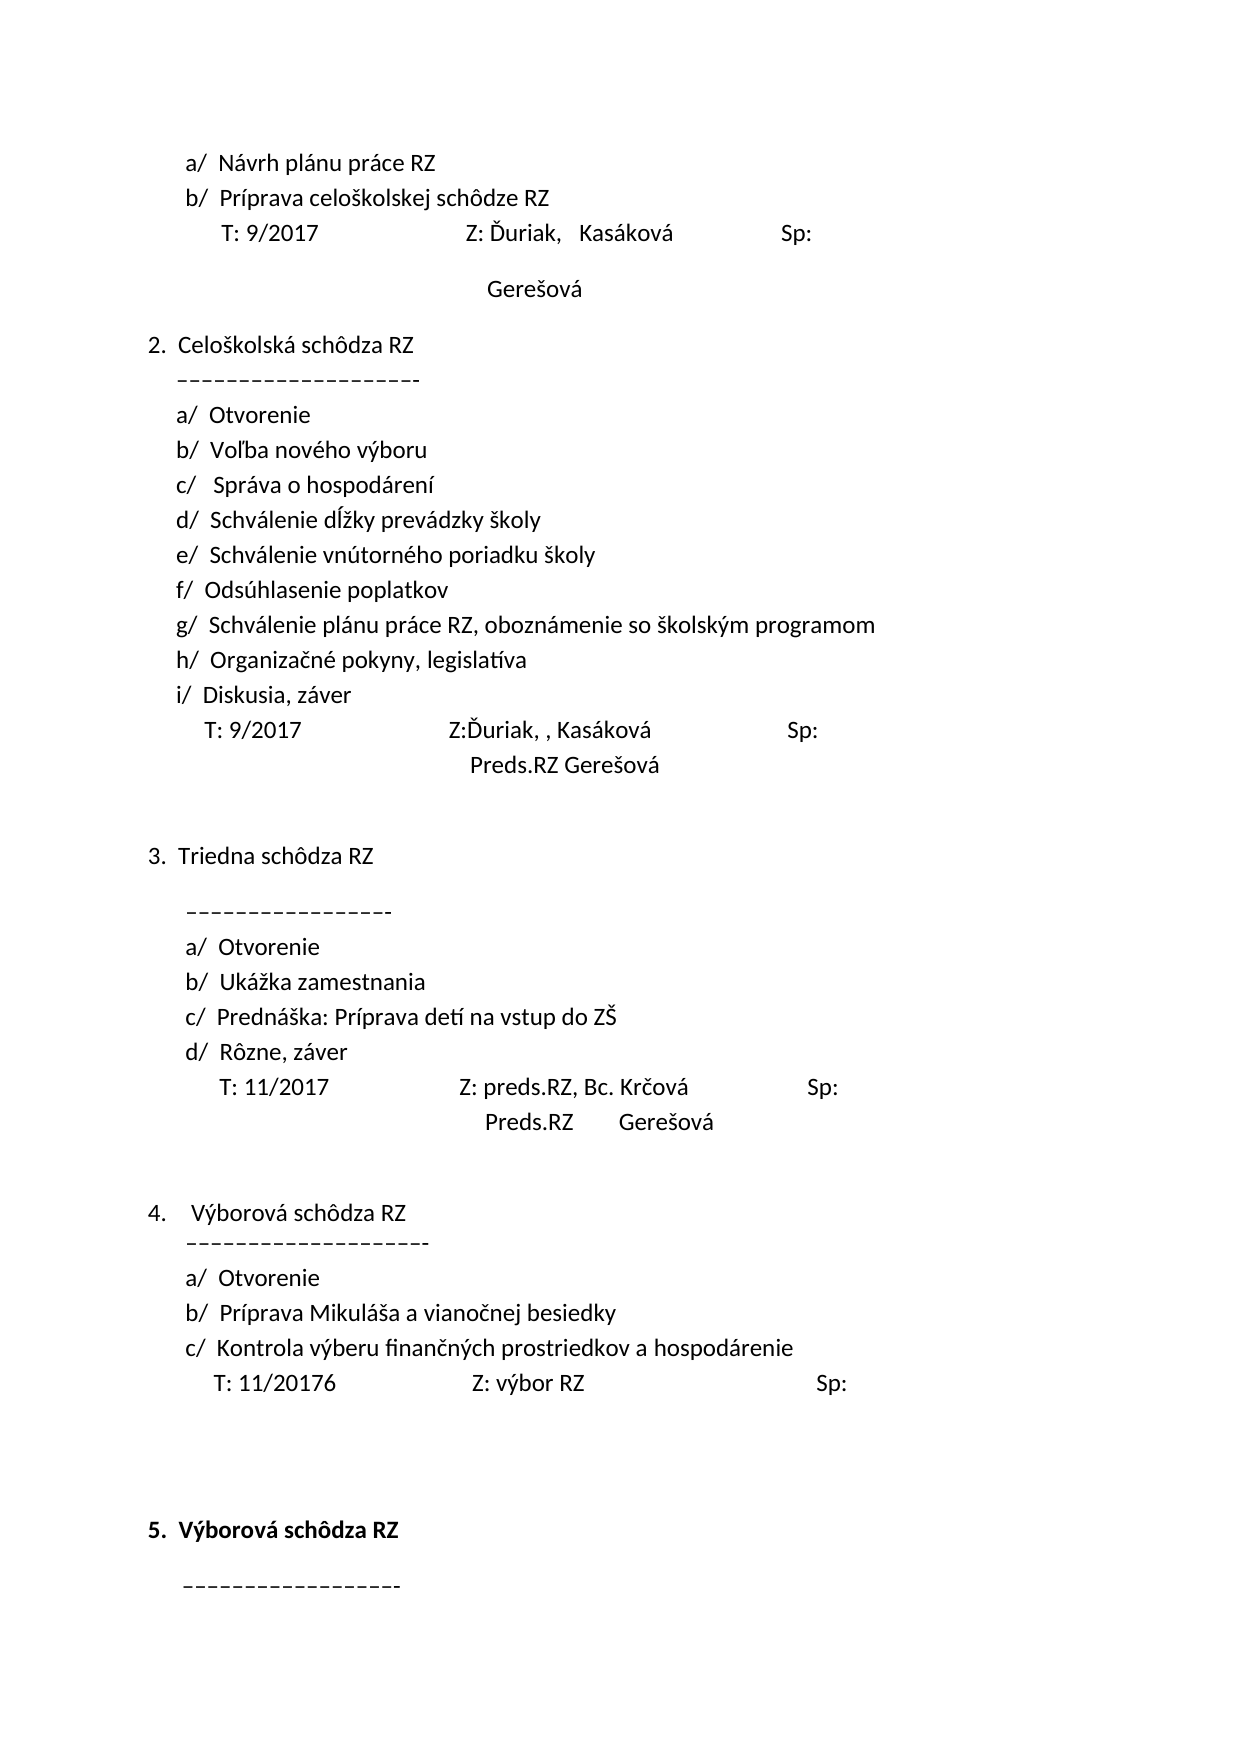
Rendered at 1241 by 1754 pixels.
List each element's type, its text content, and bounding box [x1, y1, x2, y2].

text c/ Kontrola výberu finančných prostriedkov a hospodárenie [185, 1332, 1093, 1363]
list Výborová schôdza RZ [148, 1197, 1093, 1227]
text c/ Prednáška: Príprava detí na vstup do ZŠ [185, 1001, 1093, 1031]
text Preds.RZ Gerešová [185, 1106, 1093, 1136]
text 2. Celoškolská schôdza RZ [148, 329, 1093, 360]
text 3. Triedna schôdza RZ [148, 840, 1093, 871]
text c/ Správa o hospodárení [148, 469, 1093, 500]
text b/ Príprava celoškolskej schôdze RZ [185, 183, 1093, 213]
text a/ Otvorenie [185, 1262, 1093, 1293]
text T: 11/20176 Z: výbor RZ Sp: [185, 1367, 1093, 1398]
text a/ Otvorenie [148, 399, 1093, 430]
text a/ Otvorenie [185, 931, 1093, 961]
text h/ Organizačné pokyny, legislatíva [148, 644, 1093, 675]
text Preds.RZ Gerešová [148, 749, 1093, 780]
text b/ Voľba nového výboru [148, 434, 1093, 465]
text –––––––––––––––––- [148, 1570, 1093, 1600]
text T: 9/2017 Z: Ďuriak, Kasáková Sp: [148, 218, 1093, 248]
text f/ Odsúhlasenie poplatkov [148, 574, 1093, 605]
text –––––––––––––––––––- [185, 1227, 1093, 1258]
text e/ Schválenie vnútorného poriadku školy [148, 539, 1093, 570]
text a/ Návrh plánu práce RZ [185, 148, 1093, 178]
text T: 9/2017 Z:Ďuriak, , Kasáková Sp: [148, 714, 1093, 745]
text g/ Schválenie plánu práce RZ, oboznámenie so školským programom [148, 609, 1093, 640]
text 5. Výborová schôdza RZ [148, 1514, 1093, 1544]
text b/ Príprava Mikuláša a vianočnej besiedky [185, 1297, 1093, 1328]
text b/ Ukážka zamestnania [185, 966, 1093, 996]
text –––––––––––––––––––- [148, 364, 1093, 395]
text i/ Diskusia, záver [148, 679, 1093, 710]
text d/ Schválenie dĺžky prevádzky školy [148, 504, 1093, 535]
text d/ Rôzne, záver [185, 1036, 1093, 1066]
text Gerešová [148, 273, 1093, 304]
text T: 11/2017 Z: preds.RZ, Bc. Krčová Sp: [185, 1071, 1093, 1101]
text ––––––––––––––––- [185, 896, 1093, 926]
